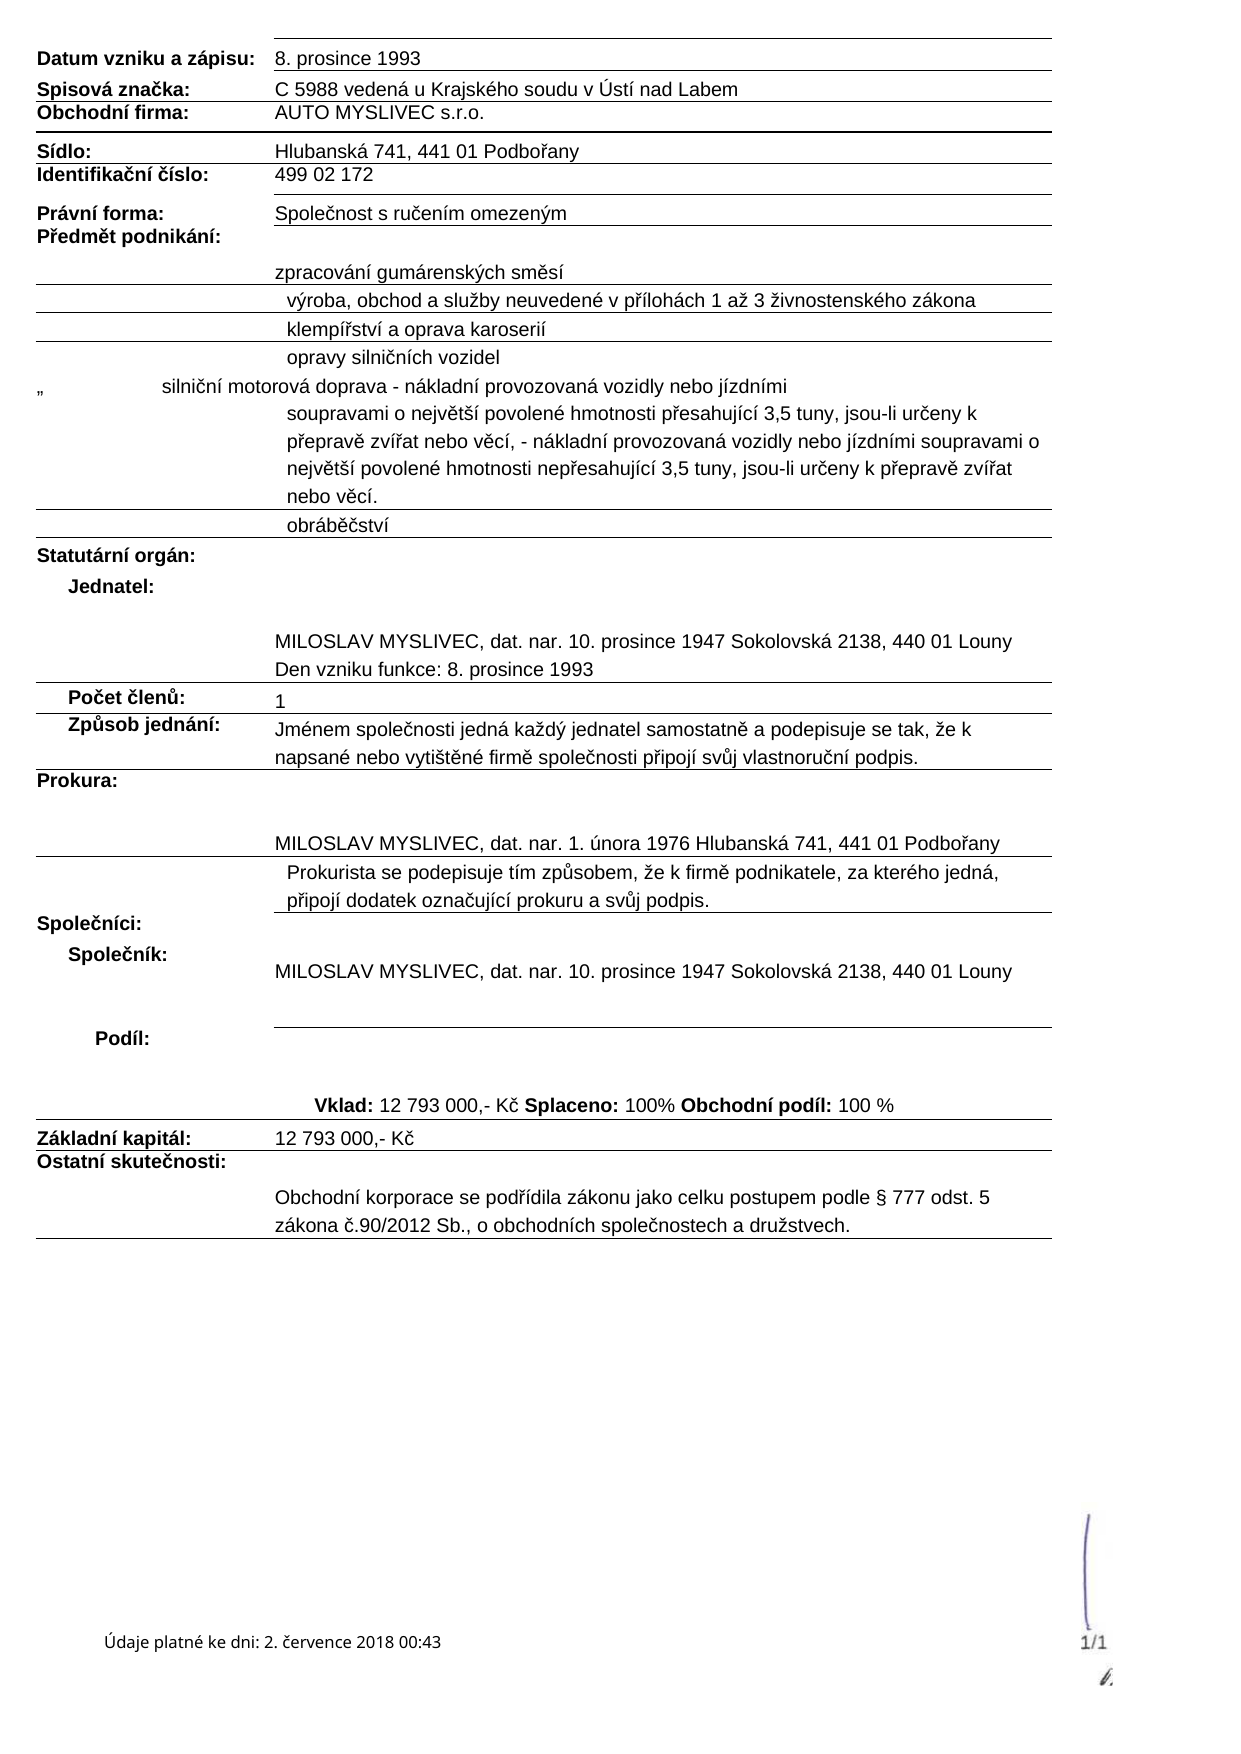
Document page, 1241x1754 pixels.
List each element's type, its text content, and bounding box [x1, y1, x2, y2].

table_cell MILOSLAV MYSLIVEC, dat. nar. 10. prosince 1947 Sokolovská 2138, 440 01 Louny Den vzniku funkce: 8. prosince 1993 [274, 538, 1052, 682]
table_cell Základní kapitál: [36, 1120, 273, 1150]
table_cell opravy silničních vozidel [36, 342, 1052, 369]
table_cell Identifikační číslo: [36, 164, 273, 194]
table_cell Sídlo: [36, 133, 273, 163]
table_cell Prokura: [36, 770, 273, 856]
table_header 8. prosince 1993 [274, 39, 1052, 69]
table_cell zpracování gumárenských směsí [274, 226, 1052, 284]
table_cell Jménem společnosti jedná každý jednatel samostatně a podepisuje se tak, že k napsané nebo vytištěné firmě společnosti připojí svůj vlastnoruční podpis. [274, 714, 1052, 769]
table_cell Vklad: 12 793 000,- Kč Splaceno: 100% Obchodní podíl: 100 % [274, 1028, 1052, 1119]
table_cell MILOSLAV MYSLIVEC, dat. nar. 1. února 1976 Hlubanská 741, 441 01 Podbořany [274, 770, 1052, 856]
table_cell 1 [274, 683, 1052, 713]
table_cell Spisová značka: [36, 70, 273, 101]
table_cell Prokurista se podepisuje tím způsobem, že k firmě podnikatele, za kterého jedná, připojí dodatek označující prokuru a svůj podpis. [36, 857, 1052, 912]
table_cell Obchodní korporace se podřídila zákonu jako celku postupem podle § 777 odst. 5 zákona č.90/2012 Sb., o obchodních společnostech a družstvech. [274, 1151, 1052, 1238]
table_cell C 5988 vedená u Krajského soudu v Ústí nad Labem [274, 71, 1052, 101]
table_cell Právní forma: [36, 194, 273, 224]
table_cell Společníci: Společník: [36, 912, 273, 1027]
table_cell Předmět podnikání: [36, 225, 273, 284]
table_cell klempířství a oprava karoserií [36, 313, 1052, 341]
table_cell výroba, obchod a služby neuvedené v přílohách 1 až 3 živnostenského zákona [36, 285, 1052, 312]
table_cell obráběčství [36, 510, 1052, 537]
table_cell 12 793 000,- Kč [274, 1120, 1052, 1150]
table_cell 499 02 172 [274, 164, 1052, 194]
table_cell Statutární orgán: Jednatel: [36, 538, 273, 682]
table_header Datum vzniku a zápisu: [36, 38, 273, 69]
table_cell Způsob jednání: [36, 714, 273, 769]
table_cell Ostatní skutečnosti: [36, 1151, 273, 1238]
table_cell Počet členů: [36, 683, 273, 713]
table_cell „ silniční motorová doprava - nákladní provozovaná vozidly nebo jízdními soupravami o největší povolené hmotnosti přesahující 3,5 tuny, jsou-li určeny k přepravě zvířat nebo věcí, - nákladní provozovaná vozidly nebo jízdními soupravami o největší povolené hmotnosti nepřesahující 3,5 tuny, jsou-li určeny k přepravě zvířat nebo věcí. [36, 369, 1052, 508]
picture [1081, 1502, 1113, 1686]
table_cell Společnost s ručením omezeným [274, 195, 1052, 224]
text Údaje platné ke dni: 2. července 2018 00:43 [104, 1632, 442, 1653]
table_cell Podíl: [36, 1027, 273, 1119]
table_cell AUTO MYSLIVEC s.r.o. [274, 102, 1052, 131]
table_cell MILOSLAV MYSLIVEC, dat. nar. 10. prosince 1947 Sokolovská 2138, 440 01 Louny [274, 913, 1052, 1027]
table_cell Obchodní firma: [36, 102, 273, 131]
table_cell Hlubanská 741, 441 01 Podbořany [274, 133, 1052, 163]
